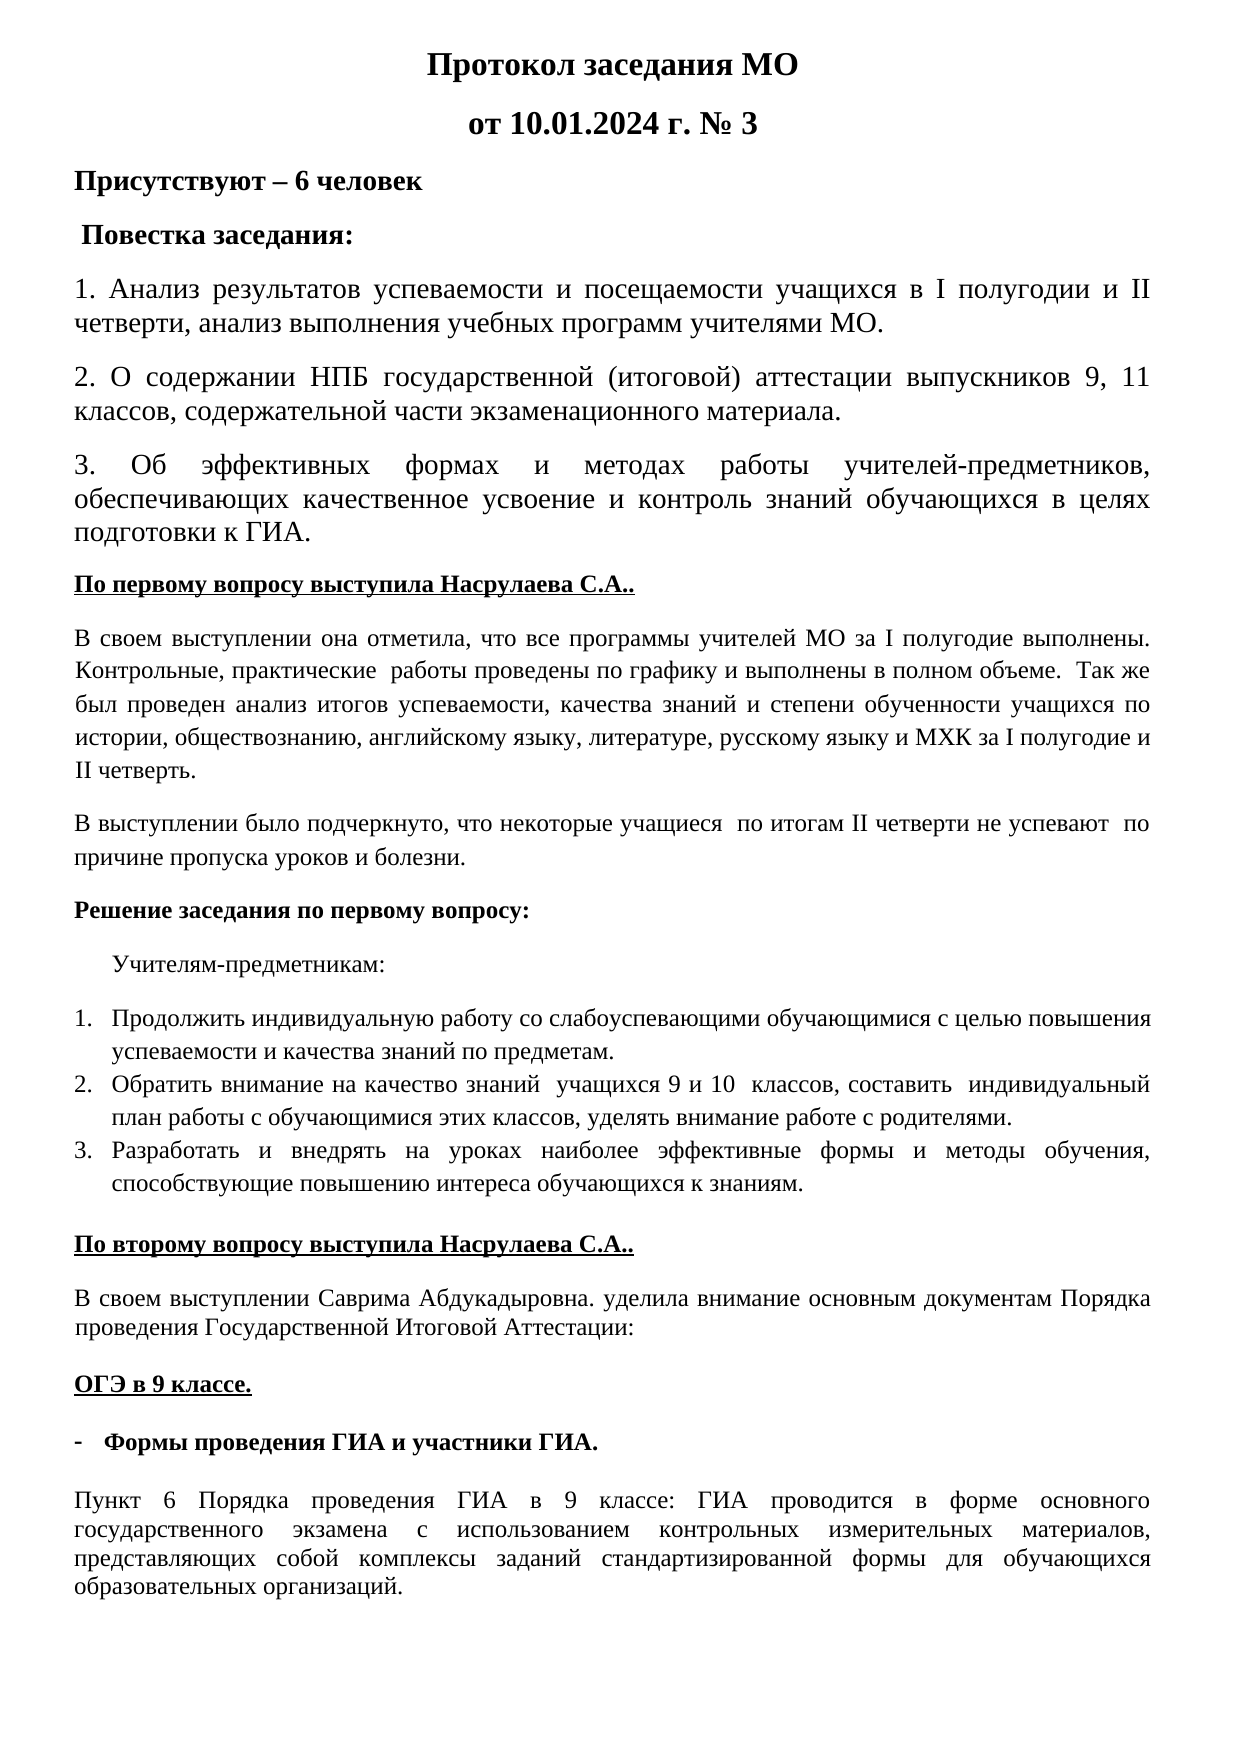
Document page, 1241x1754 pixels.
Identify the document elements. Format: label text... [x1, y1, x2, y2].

list Обратить внимание на качество знаний учащихся 9 и 10 классов, составить индивидуальный план работы с обучающимися этих классов, уделять внимание работе с родителями. [74, 1069, 1152, 1131]
list ОГЭ в 9 классе. [74, 1369, 1152, 1398]
list В своем выступлении она отметила, что все программы учителей МО за I полугодие выполнены. Контрольные, практические работы проведены по графику и выполнены в полном объеме. Так же был проведен анализ итогов успеваемости, качества знаний и степени обученности учащихся по истории, обществознанию, английскому языку, литературе, русскому языку и МХК за I полугодие и II четверть. [74, 623, 1152, 783]
list Разработать и внедрять на уроках наиболее эффективные формы и методы обучения, способствующие повышению интереса обучающихся к знаниям. [74, 1135, 1152, 1197]
text Протокол заседания МО [74, 44, 1152, 83]
text По второму вопросу выступила Насрулаева С.А.. [74, 1229, 1152, 1258]
text 2. О содержании НПБ государственной (итоговой) аттестации выпускников 9, 11 классов, содержательной части экзаменационного материала. [74, 359, 1152, 426]
list Продолжить индивидуальную работу со слабоуспевающими обучающимися с целью повышения успеваемости и качества знаний по предметам. [74, 1003, 1152, 1065]
text Пункт 6 Порядка проведения ГИА в 9 классе: ГИА проводится в форме основного государственного экзамена с использованием контрольных измерительных материалов, представляющих собой комплексы заданий стандартизированной формы для обучающихся образовательных организаций. [74, 1485, 1152, 1600]
text от 10.01.2024 г. № 3 [74, 103, 1152, 142]
list Учителям-предметникам: [111, 949, 1152, 978]
text По первому вопросу выступила Насрулаева С.А.. [74, 569, 1152, 597]
list В своем выступлении Саврима Абдукадыровна. уделила внимание основным документам Порядка проведения Государственной Итоговой Аттестации: [74, 1283, 1152, 1341]
text 3. Об эффективных формах и методах работы учителей-предметников, обеспечивающих качественное усвоение и контроль знаний обучающихся в целях подготовки к ГИА. [74, 447, 1152, 548]
text Решение заседания по первому вопросу: [74, 895, 1152, 924]
list Формы проведения ГИА и участники ГИА. [74, 1427, 1152, 1456]
text В выступлении было подчеркнуто, что некоторые учащиеся по итогам II четверти не успевают по причине пропуска уроков и болезни. [74, 808, 1152, 870]
text Повестка заседания: [74, 217, 1152, 251]
text 1. Анализ результатов успеваемости и посещаемости учащихся в I полугодии и II четверти, анализ выполнения учебных программ учителями МО. [74, 271, 1152, 338]
text Присутствуют – 6 человек [74, 163, 1152, 196]
